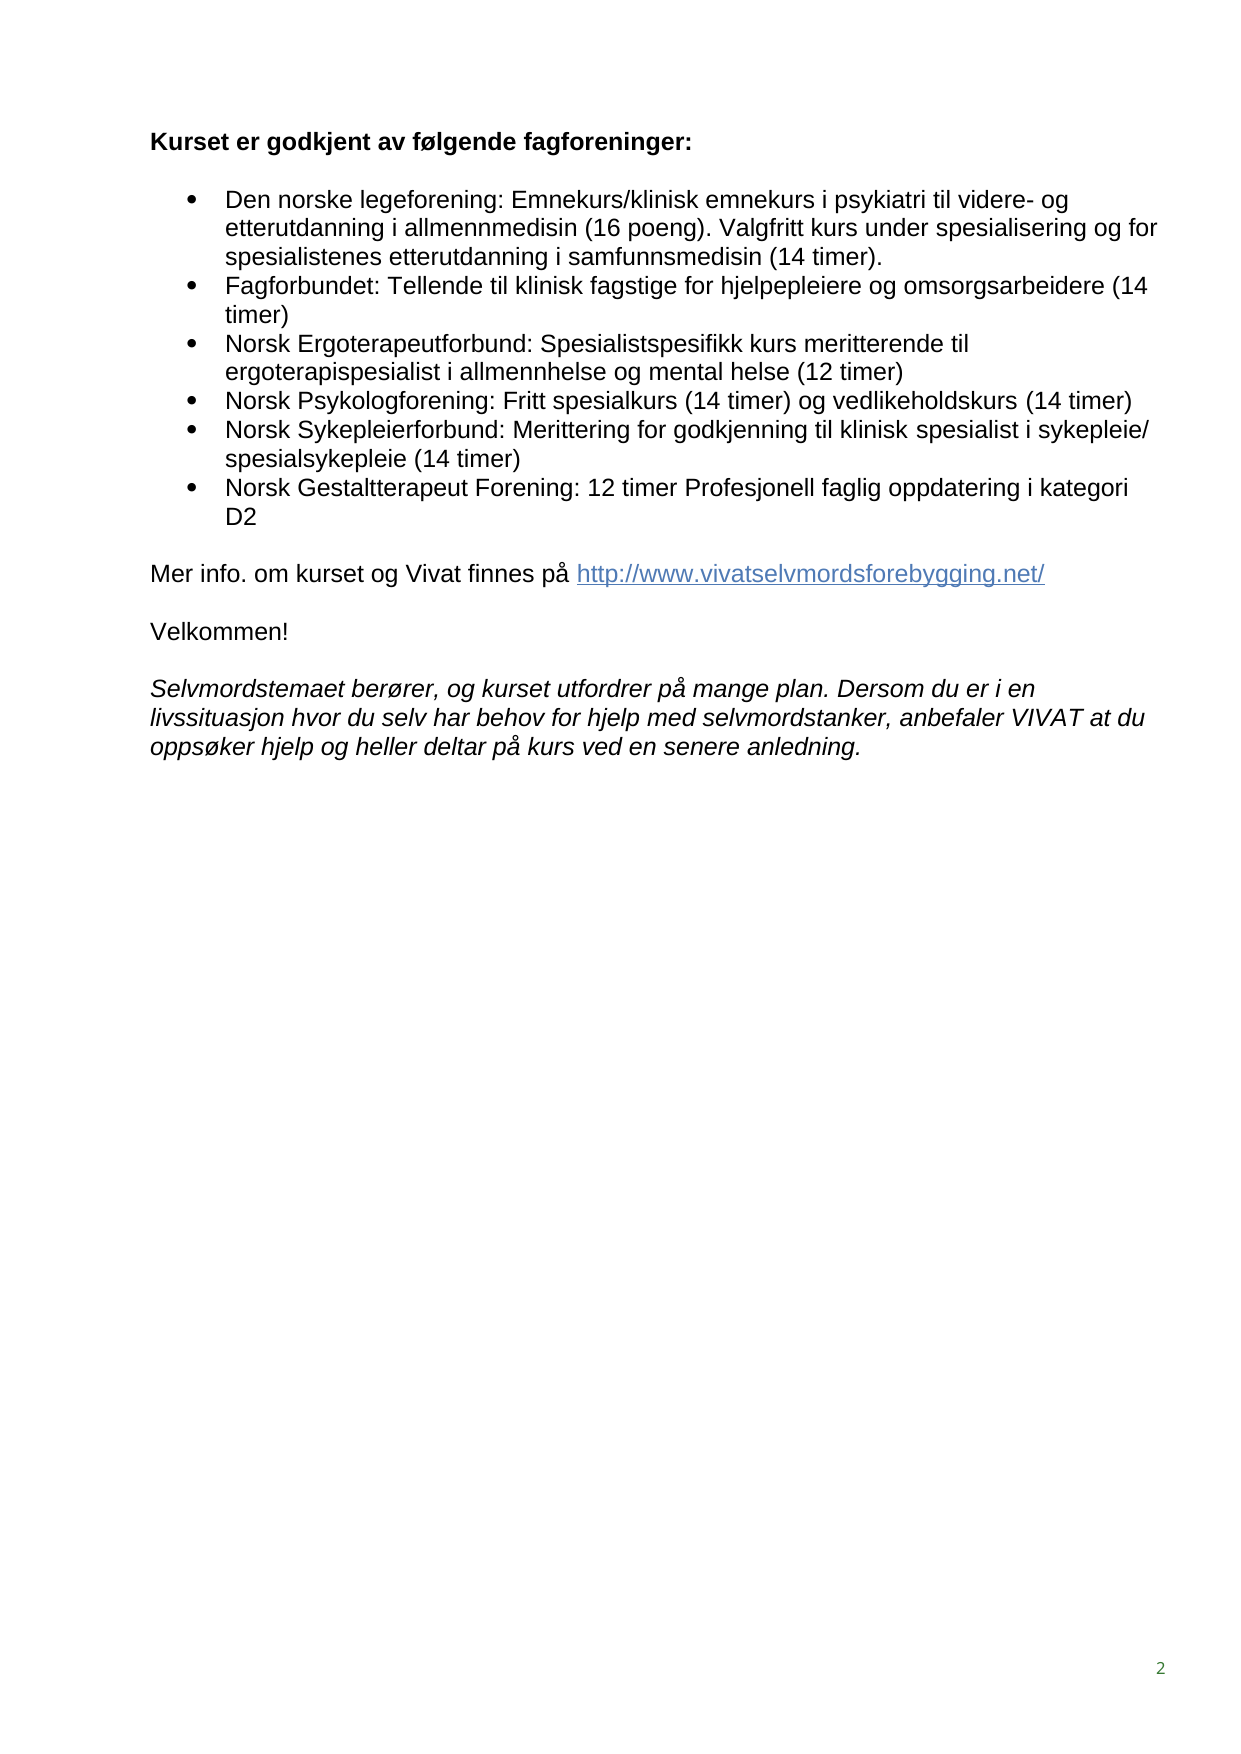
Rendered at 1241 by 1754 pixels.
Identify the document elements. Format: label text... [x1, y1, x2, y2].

text Selvmordstemaet berører, og kurset utfordrer på mange plan. Dersom du er i en livssituasjon hvor du selv har behov for hjelp med selvmordstanker, anbefaler VIVAT at du oppsøker hjelp og heller deltar på kurs ved en senere anledning. [150, 674, 1165, 760]
text Kurset er godkjent av følgende fagforeninger: [75, 127, 1165, 156]
text Mer info. om kurset og Vivat finnes på http://www.vivatselvmordsforebygging.net/ [150, 559, 1165, 588]
list Fagforbundet: Tellende til klinisk fagstige for hjelpepleiere og omsorgsarbeidere (14 timer) [187, 271, 1165, 328]
list Norsk Sykepleierforbund: Merittering for godkjenning til klinisk spesialist i sykepleie/ spesialsykepleie (14 timer) [187, 415, 1165, 473]
list Norsk Ergoterapeutforbund: Spesialistspesifikk kurs meritterende til ergoterapispesialist i allmennhelse og mental helse (12 timer) [187, 328, 1165, 386]
list Norsk Gestaltterapeut Forening: 12 timer Profesjonell faglig oppdatering i kategori D2 [187, 473, 1165, 530]
text Velkommen! [150, 616, 1165, 645]
list Den norske legeforening: Emnekurs/klinisk emnekurs i psykiatri til videre- og etterutdanning i allmennmedisin (16 poeng). Valgfritt kurs under spesialisering og for spesialistenes etterutdanning i samfunnsmedisin (14 timer). [187, 184, 1165, 271]
list Norsk Psykologforening: Fritt spesialkurs (14 timer) og vedlikeholdskurs (14 timer) [187, 386, 1165, 415]
